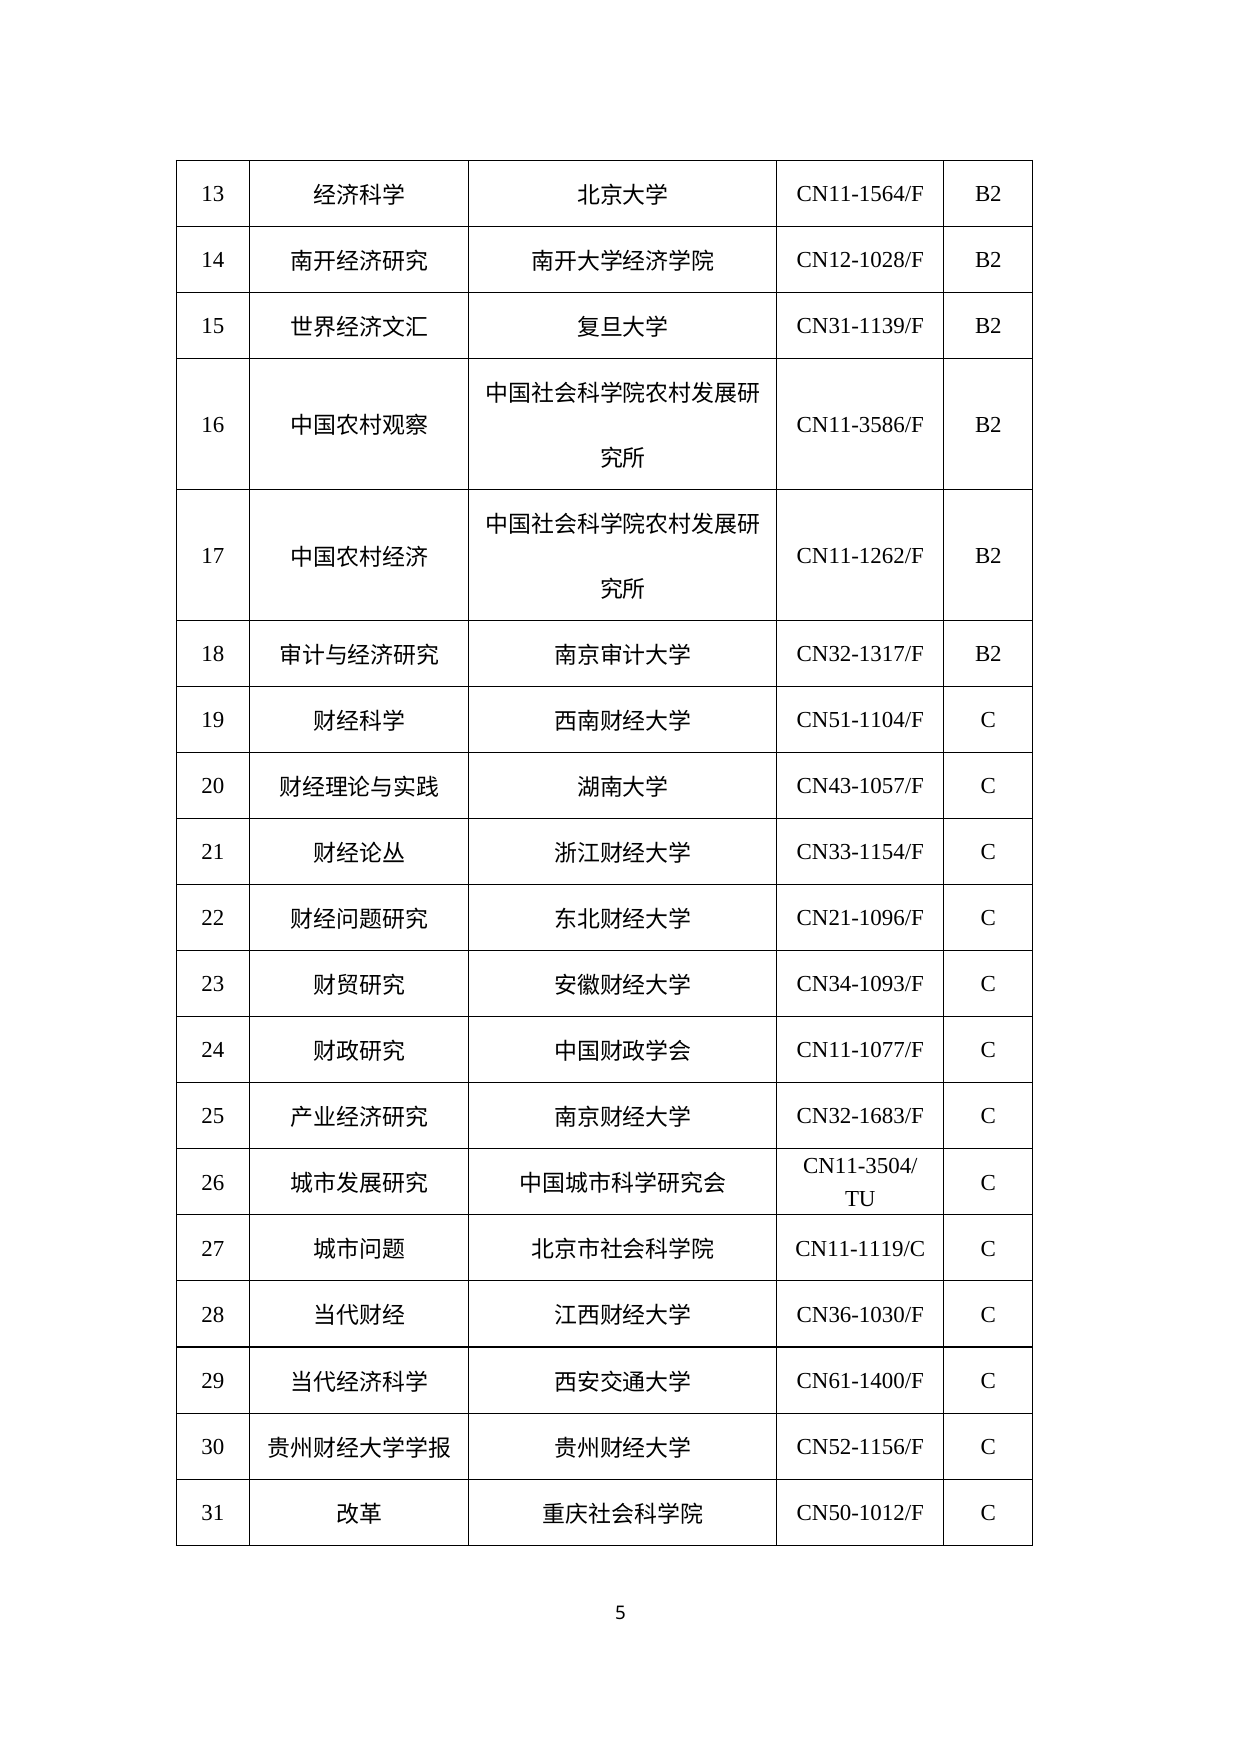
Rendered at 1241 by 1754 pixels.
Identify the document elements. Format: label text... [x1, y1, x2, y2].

table_cell B2 [944, 621, 1032, 686]
table_cell CN36-1030/F [777, 1281, 943, 1346]
table_cell C [944, 1017, 1032, 1082]
table_cell C [944, 1281, 1032, 1346]
table_cell 财经论丛 [250, 819, 468, 884]
table_cell CN11-1077/F [777, 1017, 943, 1082]
table_cell 中国财政学会 [469, 1017, 776, 1082]
table_cell 30 [177, 1414, 249, 1478]
table_cell CN52-1156/F [777, 1414, 943, 1478]
table_cell 西南财经大学 [469, 687, 776, 752]
table_cell CN11-3586/F [777, 359, 943, 489]
table_cell 安徽财经大学 [469, 951, 776, 1016]
table_cell 28 [177, 1281, 249, 1346]
table_cell C [944, 1348, 1032, 1412]
table_cell C [944, 1480, 1032, 1544]
table_cell 复旦大学 [469, 293, 776, 358]
table_cell 中国城市科学研究会 [469, 1149, 776, 1214]
table_cell CN51-1104/F [777, 687, 943, 752]
table_cell 23 [177, 951, 249, 1016]
table_cell 中国社会科学院农村发展研究所 [469, 359, 776, 489]
table_cell CN43-1057/F [777, 753, 943, 818]
table_cell 中国农村观察 [250, 359, 468, 489]
table_cell CN31-1139/F [777, 293, 943, 358]
table_cell 审计与经济研究 [250, 621, 468, 686]
table_cell 湖南大学 [469, 753, 776, 818]
table_cell 城市问题 [250, 1215, 468, 1280]
table_cell 贵州财经大学 [469, 1414, 776, 1478]
table_cell C [944, 951, 1032, 1016]
table_cell 东北财经大学 [469, 885, 776, 950]
table_cell B2 [944, 161, 1032, 226]
table_cell CN50-1012/F [777, 1480, 943, 1544]
table_cell 21 [177, 819, 249, 884]
table_cell 浙江财经大学 [469, 819, 776, 884]
table_cell 27 [177, 1215, 249, 1280]
table_cell CN11-1564/F [777, 161, 943, 226]
table_cell 改革 [250, 1480, 468, 1544]
table_cell CN12-1028/F [777, 227, 943, 292]
table_cell 19 [177, 687, 249, 752]
table_cell 13 [177, 161, 249, 226]
table_cell C [944, 1149, 1032, 1214]
table_cell 29 [177, 1348, 249, 1412]
table_cell 24 [177, 1017, 249, 1082]
table_cell CN32-1683/F [777, 1083, 943, 1148]
table_cell 财经科学 [250, 687, 468, 752]
table_cell 西安交通大学 [469, 1348, 776, 1412]
table_cell 14 [177, 227, 249, 292]
table_cell 经济科学 [250, 161, 468, 226]
table_cell 南开大学经济学院 [469, 227, 776, 292]
table_cell CN61-1400/F [777, 1348, 943, 1412]
table_cell C [944, 819, 1032, 884]
table_cell 财贸研究 [250, 951, 468, 1016]
table_cell 重庆社会科学院 [469, 1480, 776, 1544]
table_cell B2 [944, 293, 1032, 358]
table_cell 城市发展研究 [250, 1149, 468, 1214]
table_cell C [944, 1215, 1032, 1280]
table_cell CN11-1119/C [777, 1215, 943, 1280]
table_cell 18 [177, 621, 249, 686]
table_cell C [944, 1083, 1032, 1148]
table_cell C [944, 753, 1032, 818]
table_cell 当代财经 [250, 1281, 468, 1346]
table_cell 财经问题研究 [250, 885, 468, 950]
table_cell B2 [944, 359, 1032, 489]
table_cell 北京大学 [469, 161, 776, 226]
table_cell 22 [177, 885, 249, 950]
table_cell 15 [177, 293, 249, 358]
table_cell CN33-1154/F [777, 819, 943, 884]
table_cell C [944, 885, 1032, 950]
table_cell 北京市社会科学院 [469, 1215, 776, 1280]
table_cell B2 [944, 490, 1032, 620]
table_cell C [944, 1414, 1032, 1478]
table_cell 南京审计大学 [469, 621, 776, 686]
table_cell 财经理论与实践 [250, 753, 468, 818]
table_cell 南京财经大学 [469, 1083, 776, 1148]
table_cell 16 [177, 359, 249, 489]
table_cell 26 [177, 1149, 249, 1214]
table_cell CN11-1262/F [777, 490, 943, 620]
table_cell CN34-1093/F [777, 951, 943, 1016]
table_cell CN21-1096/F [777, 885, 943, 950]
table_cell 17 [177, 490, 249, 620]
table_cell 20 [177, 753, 249, 818]
table_cell 江西财经大学 [469, 1281, 776, 1346]
table_cell 财政研究 [250, 1017, 468, 1082]
table_cell C [944, 687, 1032, 752]
table_cell 中国农村经济 [250, 490, 468, 620]
table_cell 世界经济文汇 [250, 293, 468, 358]
table_cell CN11-3504/TU [777, 1149, 943, 1214]
table_cell 南开经济研究 [250, 227, 468, 292]
table_cell 31 [177, 1480, 249, 1544]
table_cell B2 [944, 227, 1032, 292]
table_cell 中国社会科学院农村发展研究所 [469, 490, 776, 620]
table_cell 贵州财经大学学报 [250, 1414, 468, 1478]
table_cell 产业经济研究 [250, 1083, 468, 1148]
table_cell 25 [177, 1083, 249, 1148]
table_cell 当代经济科学 [250, 1348, 468, 1412]
table_cell CN32-1317/F [777, 621, 943, 686]
